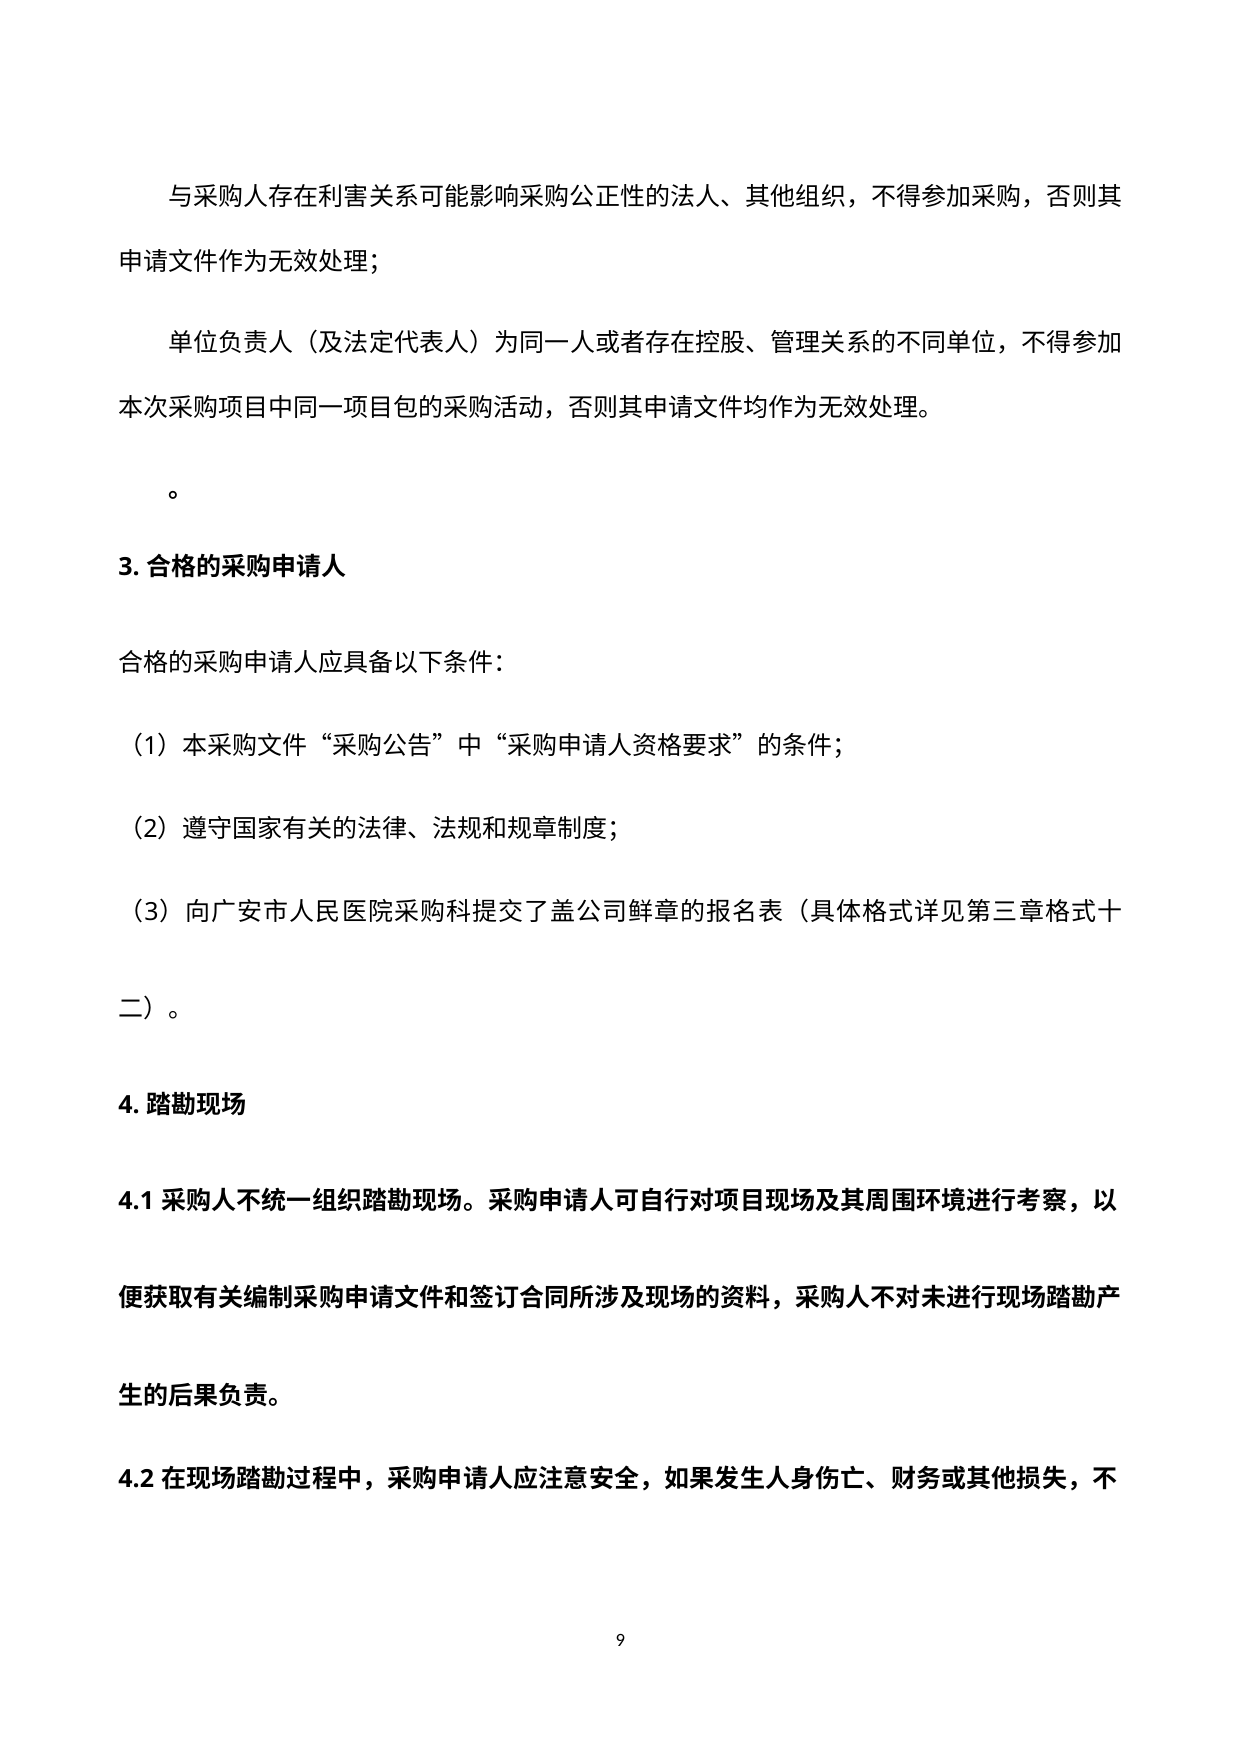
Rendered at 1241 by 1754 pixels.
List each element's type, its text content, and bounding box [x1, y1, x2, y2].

text （3）向广安市人民医院采购科提交了盖公司鲜章的报名表（具体格式详见第三章格式十二）。 [118, 877, 1122, 1039]
text 。 [118, 454, 1100, 519]
subtitle 4. 踏勘现场 [118, 1070, 1122, 1135]
subtitle 合格的采购申请人 [118, 532, 1122, 597]
text 合格的采购申请人应具备以下条件： [118, 628, 1122, 693]
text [118, 1444, 1122, 1509]
text （2）遵守国家有关的法律、法规和规章制度； [118, 794, 1122, 859]
text 与采购人存在利害关系可能影响采购公正性的法人、其他组织，不得参加采购，否则其申请文件作为无效处理； [118, 162, 1122, 292]
text （1）本采购文件“采购公告”中“采购申请人资格要求”的条件； [118, 711, 1122, 776]
text 单位负责人（及法定代表人）为同一人或者存在控股、管理关系的不同单位，不得参加本次采购项目中同一项目包的采购活动，否则其申请文件均作为无效处理。 [118, 308, 1122, 438]
text 4.1 采购人不统一组织踏勘现场。采购申请人可自行对项目现场及其周围环境进行考察，以便获取有关编制采购申请文件和签订合同所涉及现场的资料，采购人不对未进行现场踏勘产生的后果负责。 [118, 1166, 1122, 1426]
